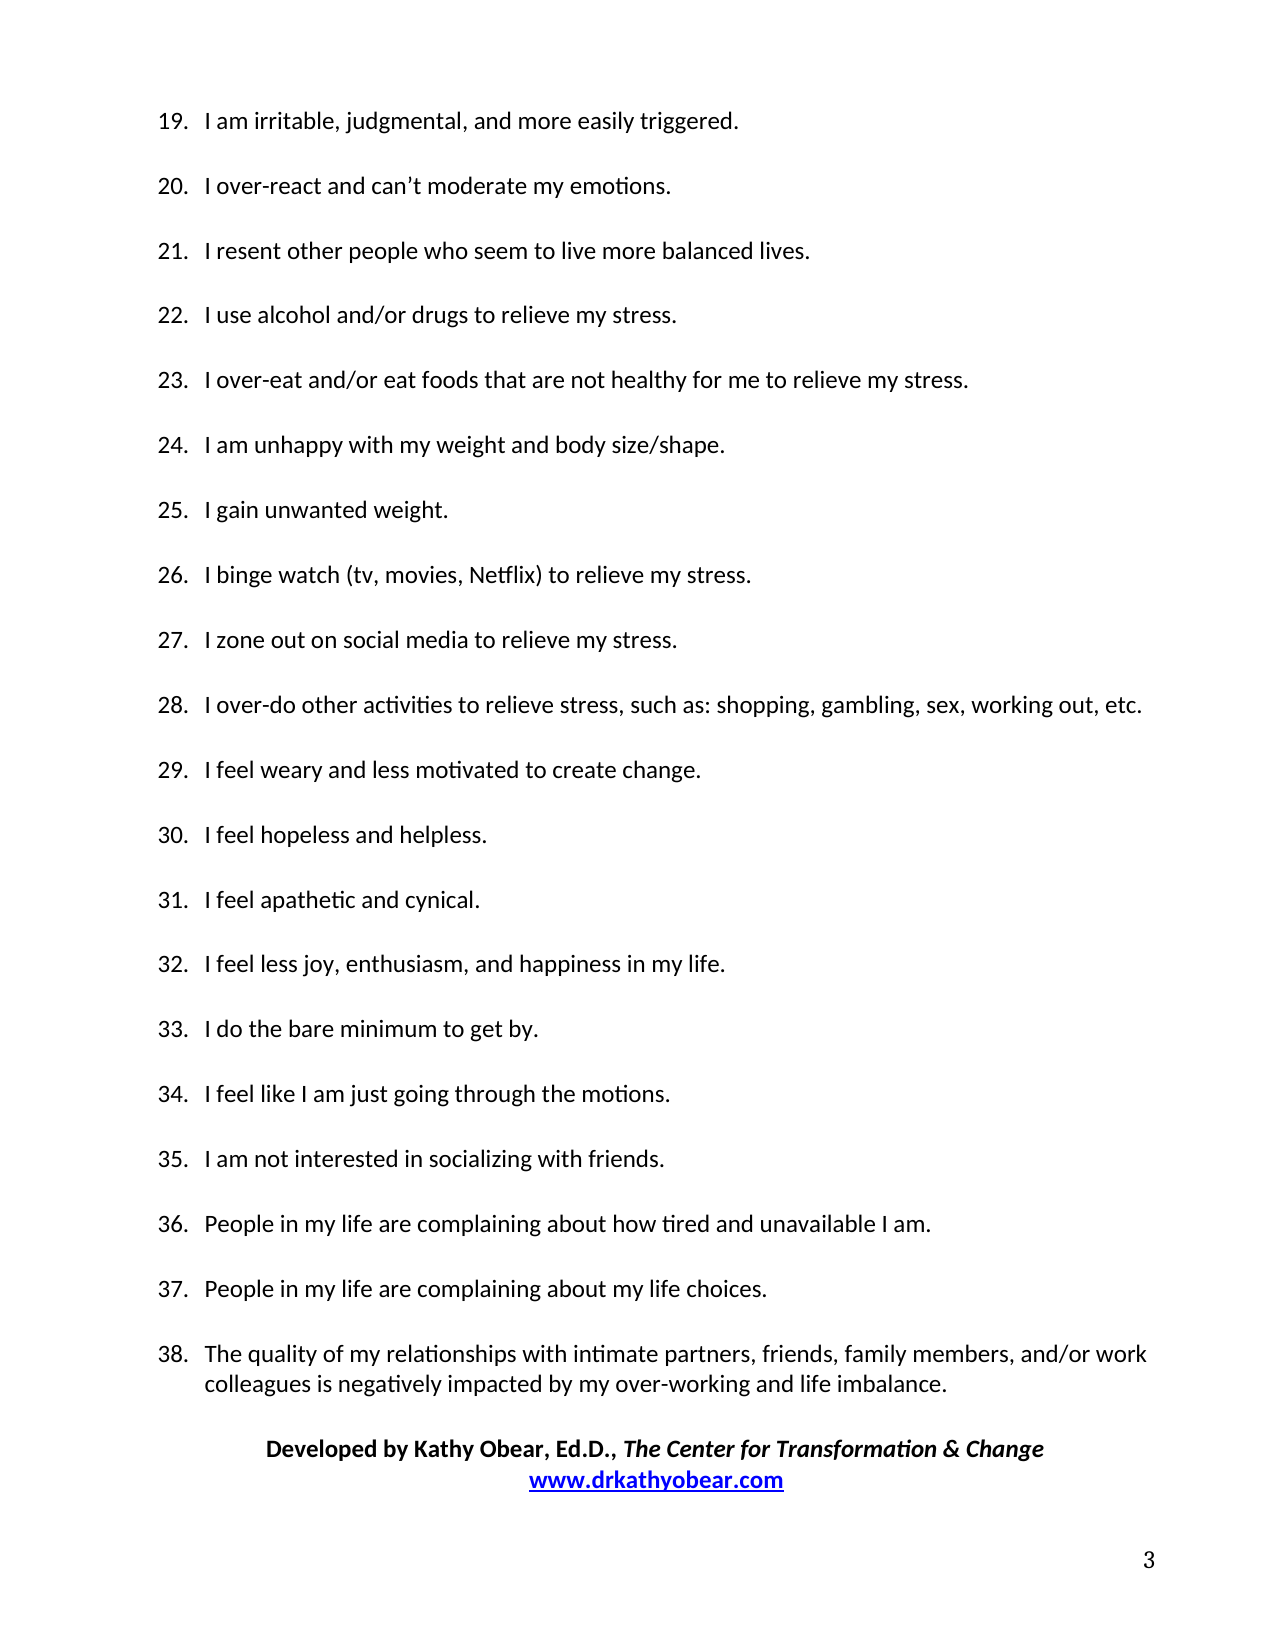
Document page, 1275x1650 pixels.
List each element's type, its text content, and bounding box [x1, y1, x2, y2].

list People in my life are complaining about my life choices. [157, 1273, 1155, 1304]
list I over-react and can’t moderate my emotions. [157, 170, 1155, 200]
list I feel less joy, enthusiasm, and happiness in my life. [157, 949, 1155, 979]
list I feel hopeless and helpless. [157, 819, 1155, 849]
list I use alcohol and/or drugs to relieve my stress. [157, 300, 1155, 330]
list I do the bare minimum to get by. [157, 1013, 1155, 1044]
list I over-do other activities to relieve stress, such as: shopping, gambling, sex, working out, etc. [157, 689, 1155, 719]
list People in my life are complaining about how tired and unavailable I am. [157, 1208, 1155, 1239]
list The quality of my relationships with intimate partners, friends, family members, and/or work colleagues is negatively impacted by my over-working and life imbalance. [157, 1338, 1155, 1399]
list I feel apathetic and cynical. [157, 884, 1155, 914]
list I am irritable, judgmental, and more easily triggered. [157, 105, 1155, 136]
list I over-eat and/or eat foods that are not healthy for me to relieve my stress. [157, 364, 1155, 395]
list I feel like I am just going through the motions. [157, 1078, 1155, 1109]
list I feel weary and less motivated to create change. [157, 754, 1155, 784]
list I gain unwanted weight. [157, 494, 1155, 525]
list I am not interested in socializing with friends. [157, 1143, 1155, 1174]
list I zone out on social media to relieve my stress. [157, 624, 1155, 655]
list I binge watch (tv, movies, Netflix) to relieve my stress. [157, 559, 1155, 590]
text Developed by Kathy Obear, Ed.D., The Center for Transformation & Change www.drkathyobear.com [157, 1433, 1155, 1494]
list I am unhappy with my weight and body size/shape. [157, 429, 1155, 460]
list I resent other people who seem to live more balanced lives. [157, 235, 1155, 265]
